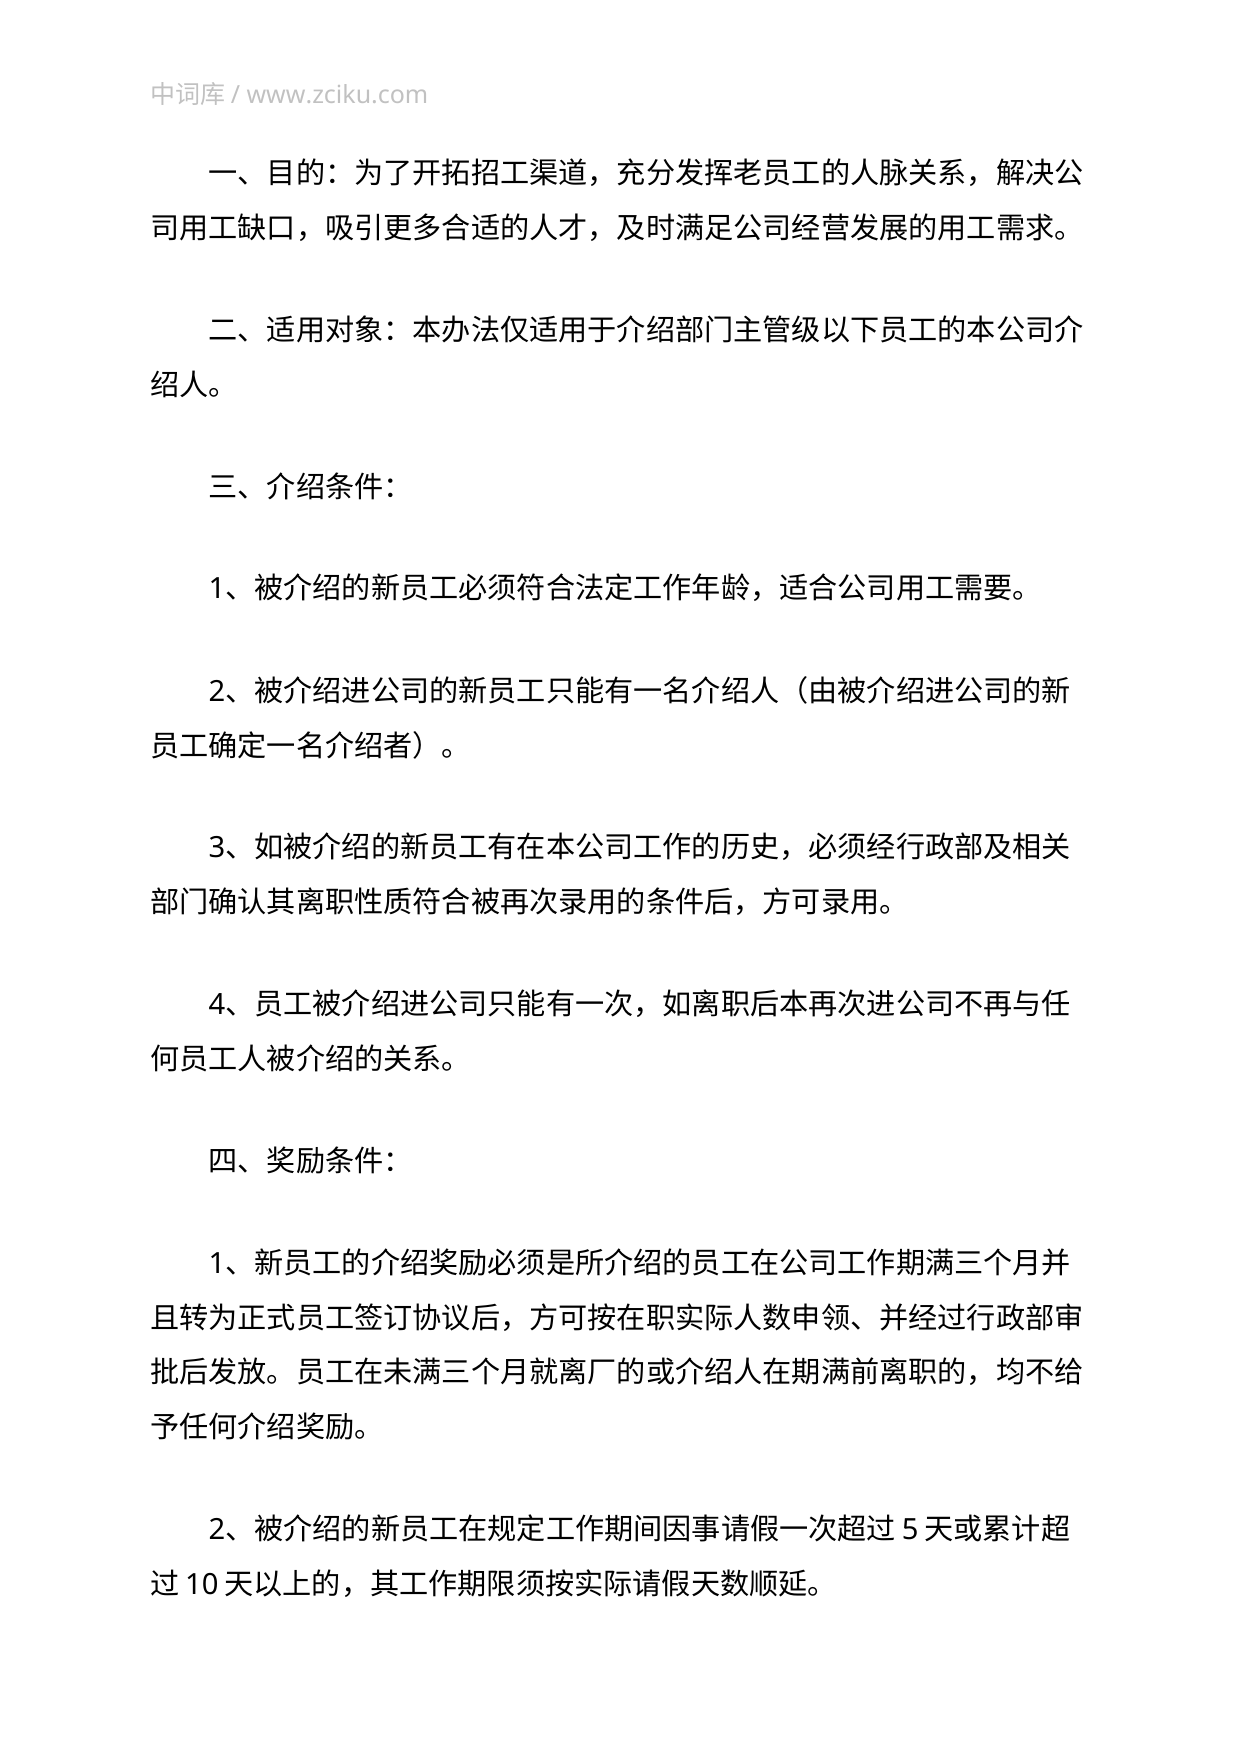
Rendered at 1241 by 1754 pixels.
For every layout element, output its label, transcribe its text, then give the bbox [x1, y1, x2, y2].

text 2、被介绍进公司的新员工只能有一名介绍人（由被介绍进公司的新员工确定一名介绍者）。 [150, 667, 1090, 764]
text 4、员工被介绍进公司只能有一次，如离职后本再次进公司不再与任何员工人被介绍的关系。 [150, 981, 1090, 1078]
text 三、介绍条件： [150, 463, 1090, 506]
text 1、新员工的介绍奖励必须是所介绍的员工在公司工作期满三个月并且转为正式员工签订协议后，方可按在职实际人数申领、并经过行政部审批后发放。员工在未满三个月就离厂的或介绍人在期满前离职的，均不给予任何介绍奖励。 [150, 1239, 1090, 1446]
text 四、奖励条件： [150, 1137, 1090, 1180]
text 一、目的：为了开拓招工渠道，充分发挥老员工的人脉关系，解决公司用工缺口，吸引更多合适的人才，及时满足公司经营发展的用工需求。 [150, 150, 1090, 247]
text 1、被介绍的新员工必须符合法定工作年龄，适合公司用工需要。 [150, 565, 1090, 607]
text 3、如被介绍的新员工有在本公司工作的历史，必须经行政部及相关部门确认其离职性质符合被再次录用的条件后，方可录用。 [150, 824, 1090, 921]
text 二、适用对象：本办法仅适用于介绍部门主管级以下员工的本公司介绍人。 [150, 307, 1090, 404]
text 2、被介绍的新员工在规定工作期间因事请假一次超过5天或累计超过10天以上的，其工作期限须按实际请假天数顺延。 [150, 1506, 1090, 1603]
